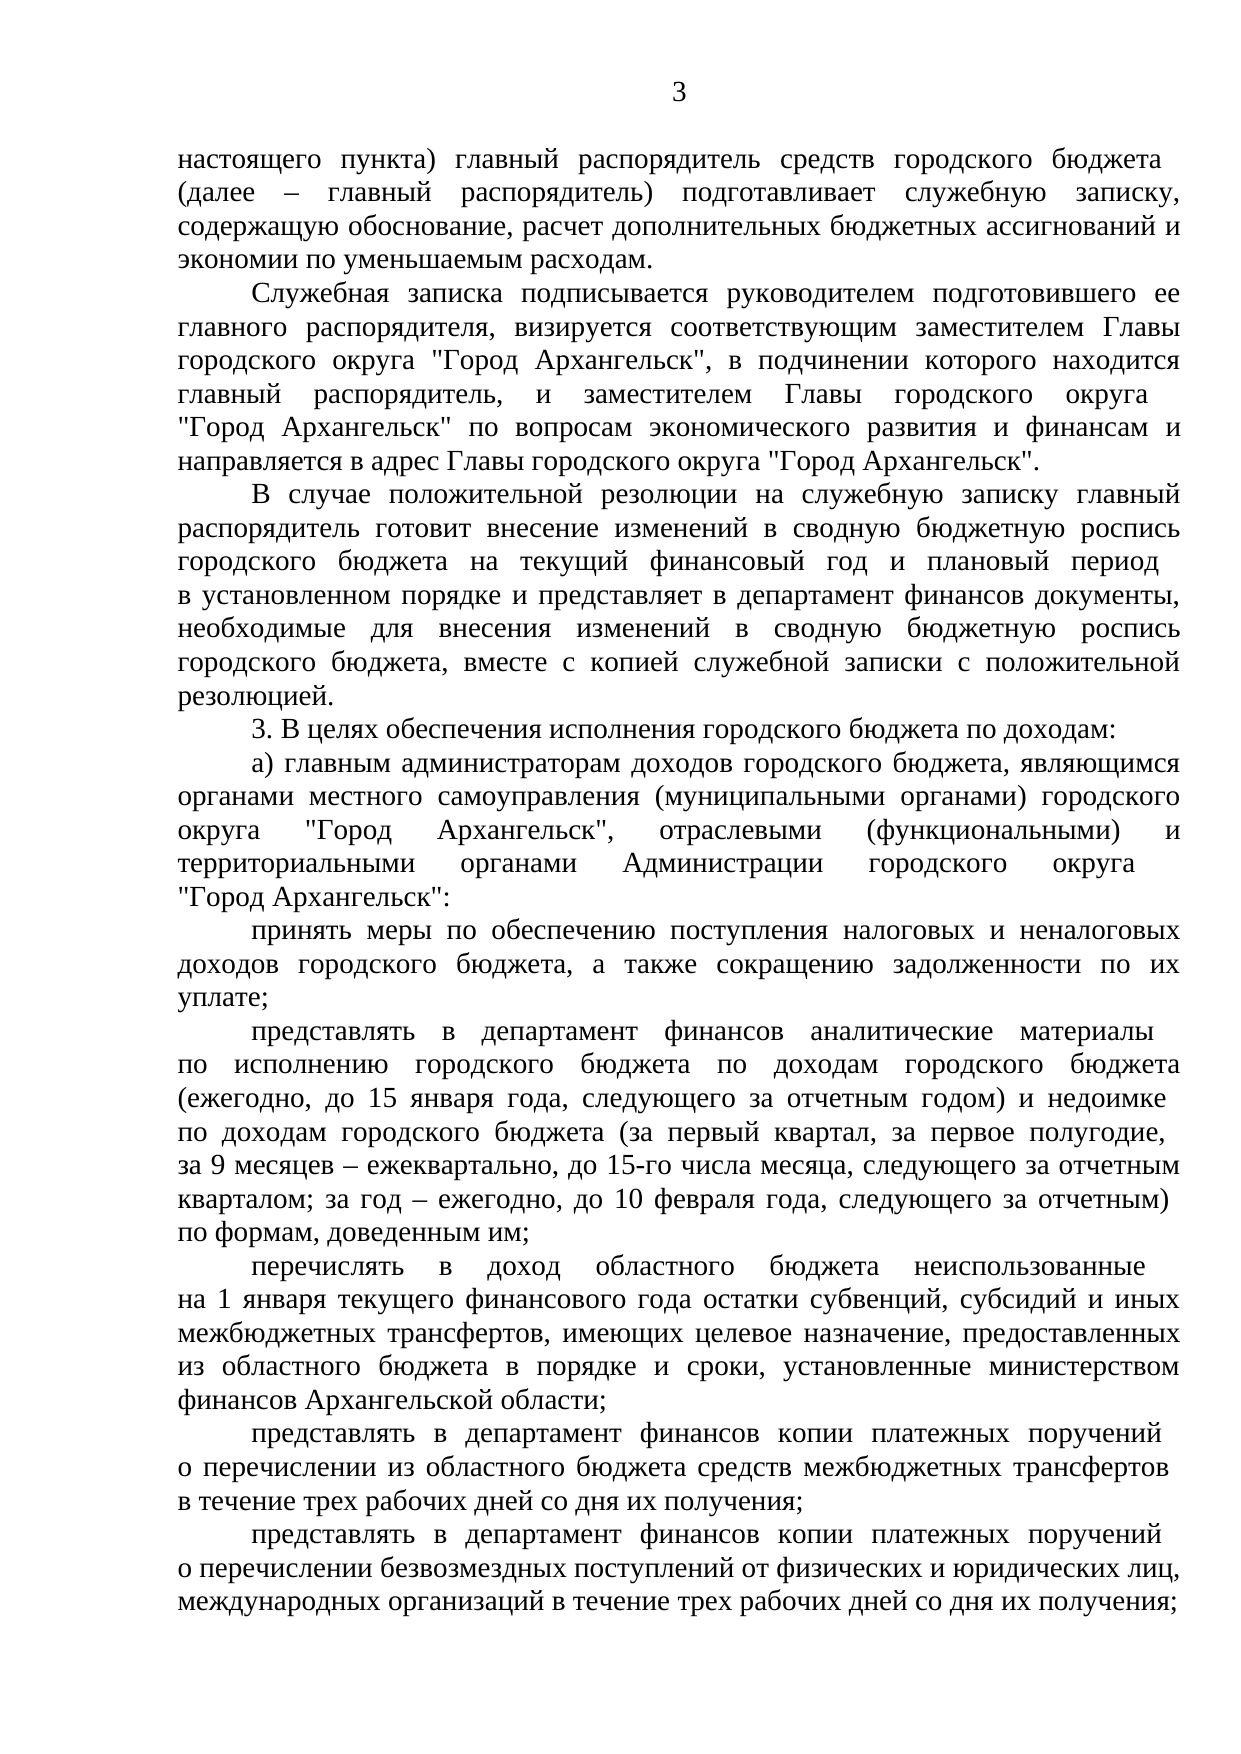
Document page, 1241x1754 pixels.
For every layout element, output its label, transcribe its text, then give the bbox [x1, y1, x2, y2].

text представлять в департамент финансов копии платежных поручений о перечислении из областного бюджета средств межбюджетных трансфертов в течение трех рабочих дней со дня их получения; [177, 1416, 1181, 1516]
list В целях обеспечения исполнения городского бюджета по доходам: [177, 711, 1181, 745]
text В случае положительной резолюции на служебную записку главный распорядитель готовит внесение изменений в сводную бюджетную роспись городского бюджета на текущий финансовый год и плановый период в установленном порядке и представляет в департамент финансов документы, необходимые для внесения изменений в сводную бюджетную роспись городского бюджета, вместе с копией служебной записки с положительной резолюцией. [177, 476, 1181, 711]
text принять меры по обеспечению поступления налоговых и неналоговых доходов городского бюджета, а также сокращению задолженности по их уплате; [177, 912, 1181, 1013]
text представлять в департамент финансов копии платежных поручений о перечислении безвозмездных поступлений от физических и юридических лиц, международных организаций в течение трех рабочих дней со дня их получения; [177, 1516, 1181, 1617]
text а) главным администраторам доходов городского бюджета, являющимся органами местного самоуправления (муниципальными органами) городского округа "Город Архангельск", отраслевыми (функциональными) и территориальными органами Администрации городского округа "Город Архангельск": [177, 745, 1181, 912]
text перечислять в доход областного бюджета неиспользованные на 1 января текущего финансового года остатки субвенций, субсидий и иных межбюджетных трансфертов, имеющих целевое назначение, предоставленных из областного бюджета в порядке и сроки, установленные министерством финансов Архангельской области; [177, 1248, 1181, 1416]
text представлять в департамент финансов аналитические материалы по исполнению городского бюджета по доходам городского бюджета (ежегодно, до 15 января года, следующего за отчетным годом) и недоимке по доходам городского бюджета (за первый квартал, за первое полугодие, за 9 месяцев ‒ ежеквартально, до 15-го числа месяца, следующего за отчетным кварталом; за год – ежегодно, до 10 февраля года, следующего за отчетным) по формам, доведенным им; [177, 1013, 1181, 1248]
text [177, 141, 1181, 275]
text Служебная записка подписывается руководителем подготовившего ее главного распорядителя, визируется соответствующим заместителем Главы городского округа "Город Архангельск", в подчинении которого находится главный распорядитель, и заместителем Главы городского округа "Город Архангельск" по вопросам экономического развития и финансам и направляется в адрес Главы городского округа "Город Архангельск". [177, 275, 1181, 476]
